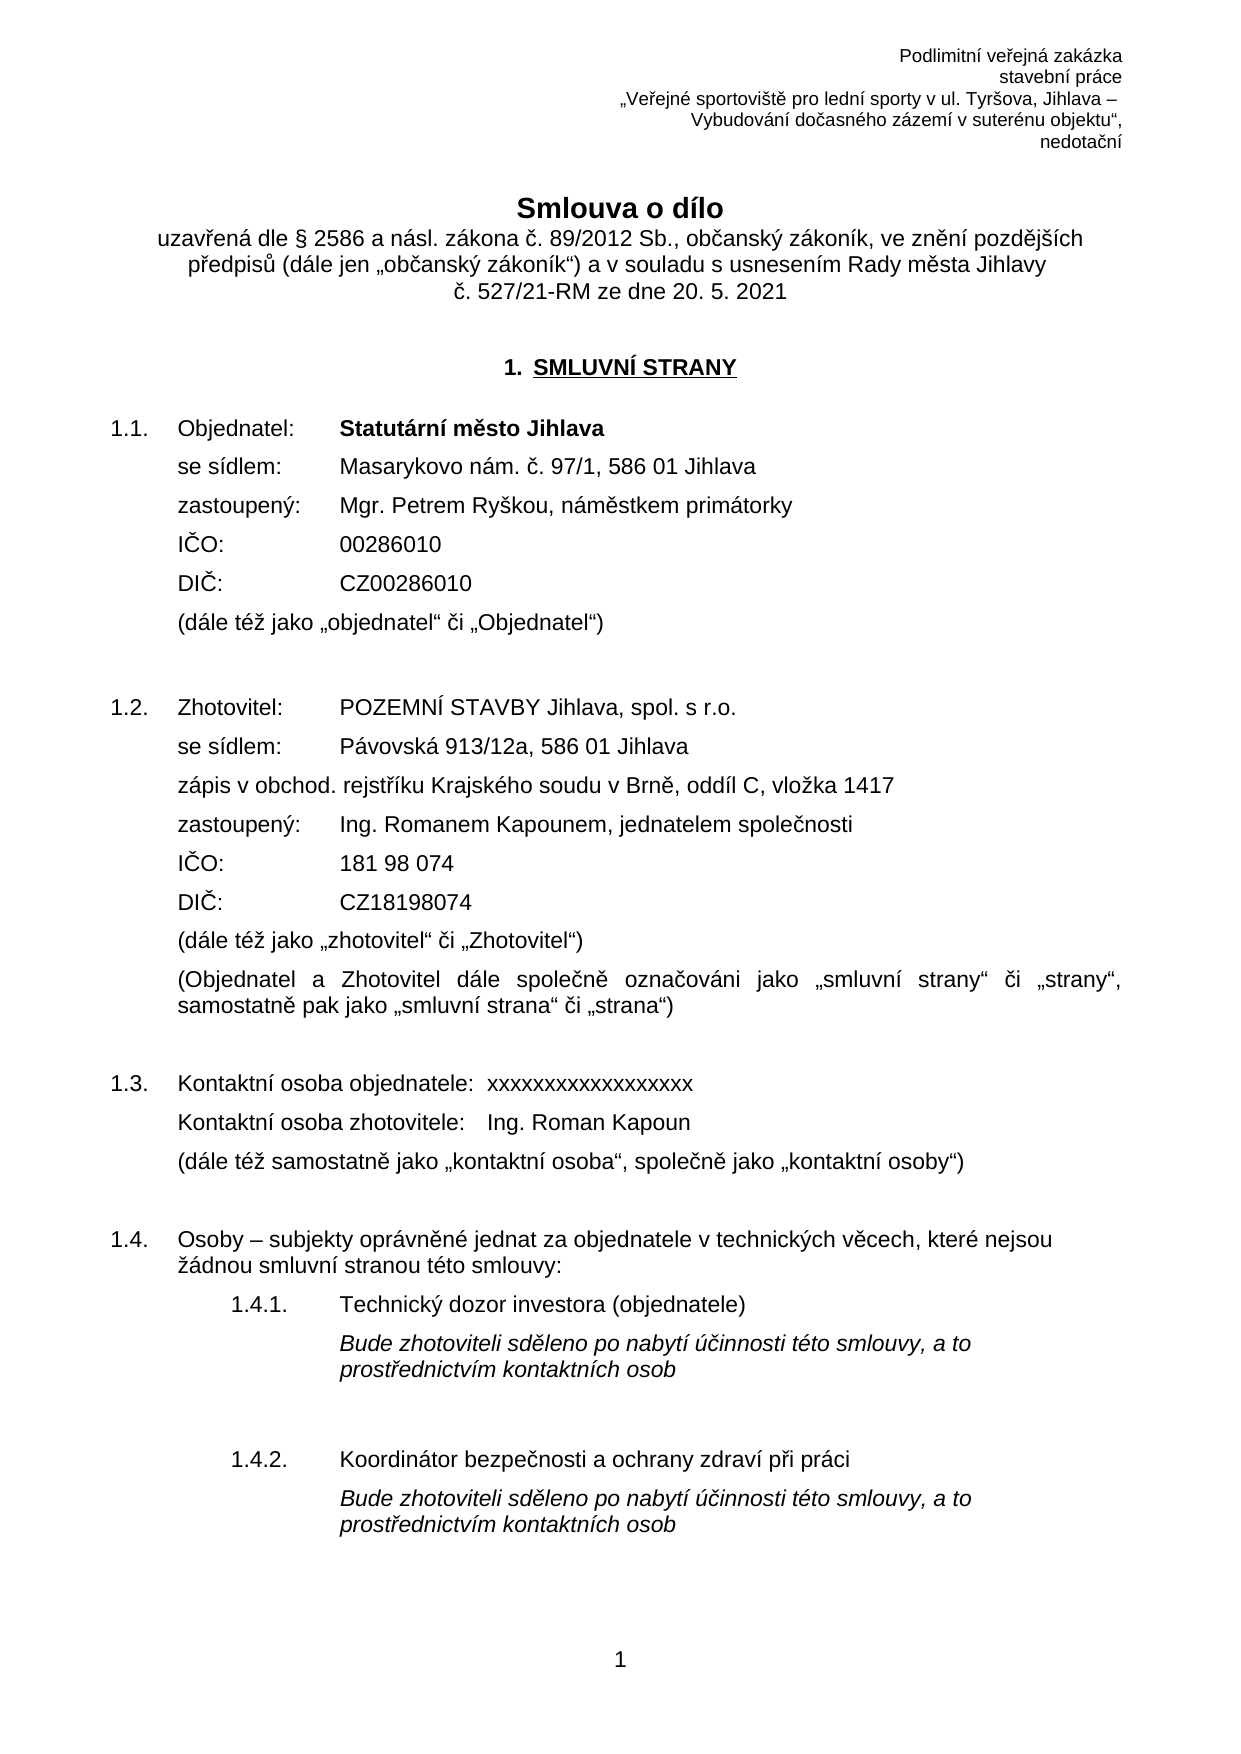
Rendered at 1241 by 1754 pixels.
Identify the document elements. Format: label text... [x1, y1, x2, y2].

text se sídlem: Pávovská 913/12a, 586 01 Jihlava [177, 733, 1122, 759]
subtitle Koordinátor bezpečnosti a ochrany zdraví při práci [231, 1446, 1122, 1472]
text DIČ: CZ18198074 [177, 888, 1122, 915]
subtitle Osoby – subjekty oprávněné jednat za objednatele v technických věcech, které nejsou žádnou smluvní stranou této smlouvy: [110, 1226, 1122, 1278]
text (dále též jako „zhotovitel“ či „Zhotovitel“) [118, 927, 1122, 954]
subtitle se sídlem: Masarykovo nám. č. 97/1, 586 01 Jihlava [177, 453, 1122, 480]
text Kontaktní osoba zhotovitele: Ing. Roman Kapoun [110, 1109, 1122, 1135]
text Bude zhotoviteli sděleno po nabytí účinnosti této smlouvy, a to prostřednictvím kontaktních osob [118, 1485, 1122, 1537]
subtitle DIČ: CZ00286010 [177, 570, 1122, 596]
text (Objednatel a Zhotovitel dále společně označováni jako „smluvní strany“ či „strany“, samostatně pak jako „smluvní strana“ či „strana“) [177, 966, 1122, 1019]
text Smlouva o dílo [118, 191, 1122, 225]
subtitle Technický dozor investora (objednatele) [231, 1291, 1122, 1317]
text uzavřená dle § násl. zákona č. 89/2012 Sb., občanský zákoník, ve znění pozdějších předpisů (dále jen „občanský zákoník“) a v souladu s usnesením Rady města Jihlavy č. 527/21-RM ze dne 20. 5. 2021 [118, 225, 1122, 304]
text (dále též jako „objednatel“ či „Objednatel“) [177, 609, 1122, 635]
subtitle IČO: 00286010 [177, 531, 1122, 557]
subtitle Bude zhotoviteli sděleno po nabytí účinnosti této smlouvy, a to prostřednictvím kontaktních osob [339, 1330, 1122, 1382]
subtitle Objednatel: Statutární město Jihlava [110, 414, 1122, 441]
subtitle zastoupený: Mgr. Petrem Ryškou, náměstkem primátorky [177, 492, 1122, 518]
text zastoupený: Ing. Romanem Kapounem, jednatelem společnosti [177, 811, 1122, 837]
text zápis v obchod. rejstříku Krajského soudu v Brně, oddíl C, vložka 1417 [177, 772, 1122, 798]
text (dále též samostatně jako „kontaktní osoba“, společně jako „kontaktní osoby“) [110, 1148, 1122, 1174]
text IČO: 181 98 074 [177, 849, 1122, 876]
subtitle Kontaktní osoba objednatele: xxxxxxxxxxxxxxxxxx [110, 1070, 1122, 1097]
subtitle SMLUVNÍ STRANY [118, 354, 1122, 380]
subtitle Zhotovitel: POZEMNÍ STAVBY Jihlava, spol. s r.o. [110, 694, 1122, 721]
